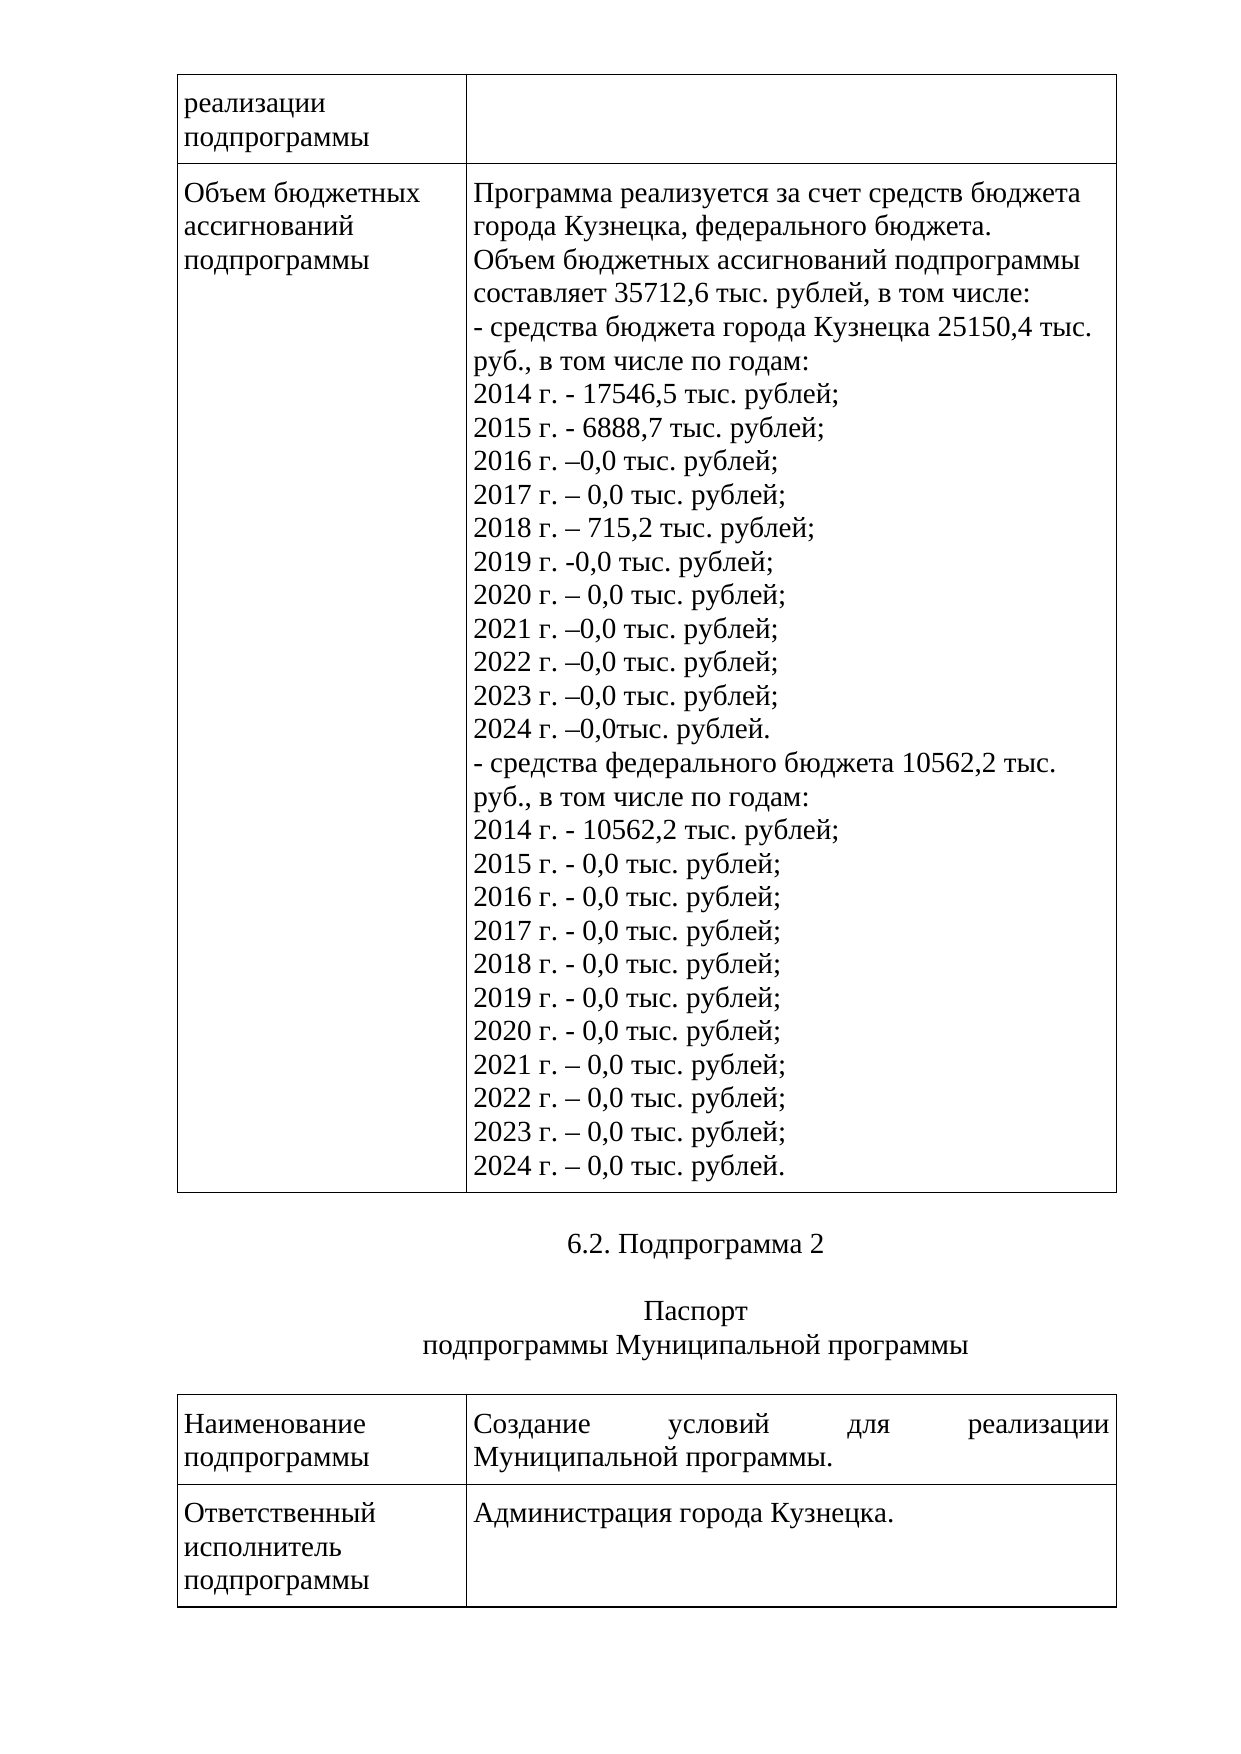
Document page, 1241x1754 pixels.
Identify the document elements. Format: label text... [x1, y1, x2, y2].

table_cell Администрация города Кузнецка. [467, 1485, 1116, 1606]
text подпрограммы Муниципальной программы [177, 1327, 1214, 1361]
table_header Создание условий для реализации Муниципальной программы. [467, 1395, 1116, 1483]
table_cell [178, 75, 466, 163]
table_cell Объем бюджетных ассигнований подпрограммы [178, 164, 466, 1192]
text Паспорт [177, 1293, 1214, 1327]
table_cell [467, 75, 1116, 163]
table_cell Ответственный исполнитель подпрограммы [178, 1485, 466, 1606]
table_header Наименование подпрограммы [178, 1395, 466, 1483]
text 6.2. Подпрограмма 2 [177, 1226, 1214, 1260]
table_cell Программа реализуется за счет средств бюджета города Кузнецка, федерального бюджета. Объем бюджетных ассигнований подпрограммы составляет 35712,6 тыс. рублей, в том числе: - средства бюджета города Кузнецка 25150,4 тыс. руб., в том числе по годам: 2014 г. - 17546,5 тыс. рублей; 2015 г. - 6888,7 тыс. рублей; 2016 г. –0,0 тыс. рублей; 2017 г. – 0,0 тыс. рублей; 2018 г. – 715,2 тыс. рублей; 2019 г. -0,0 тыс. рублей; 2020 г. – 0,0 тыс. рублей; 2021 г. –0,0 тыс. рублей; 2022 г. –0,0 тыс. рублей; 2023 г. –0,0 тыс. рублей; 2024 г. –0,0тыс. рублей. - средства федерального бюджета 10562,2 тыс. руб., в том числе по годам: 2014 г. - 10562,2 тыс. рублей; 2015 г. - 0,0 тыс. рублей; 2016 г. - 0,0 тыс. рублей; 2017 г. - 0,0 тыс. рублей; 2018 г. - 0,0 тыс. рублей; 2019 г. - 0,0 тыс. рублей; 2020 г. - 0,0 тыс. рублей; 2021 г. – 0,0 тыс. рублей; 2022 г. – 0,0 тыс. рублей; 2023 г. – 0,0 тыс. рублей; 2024 г. – 0,0 тыс. рублей. [467, 164, 1116, 1192]
